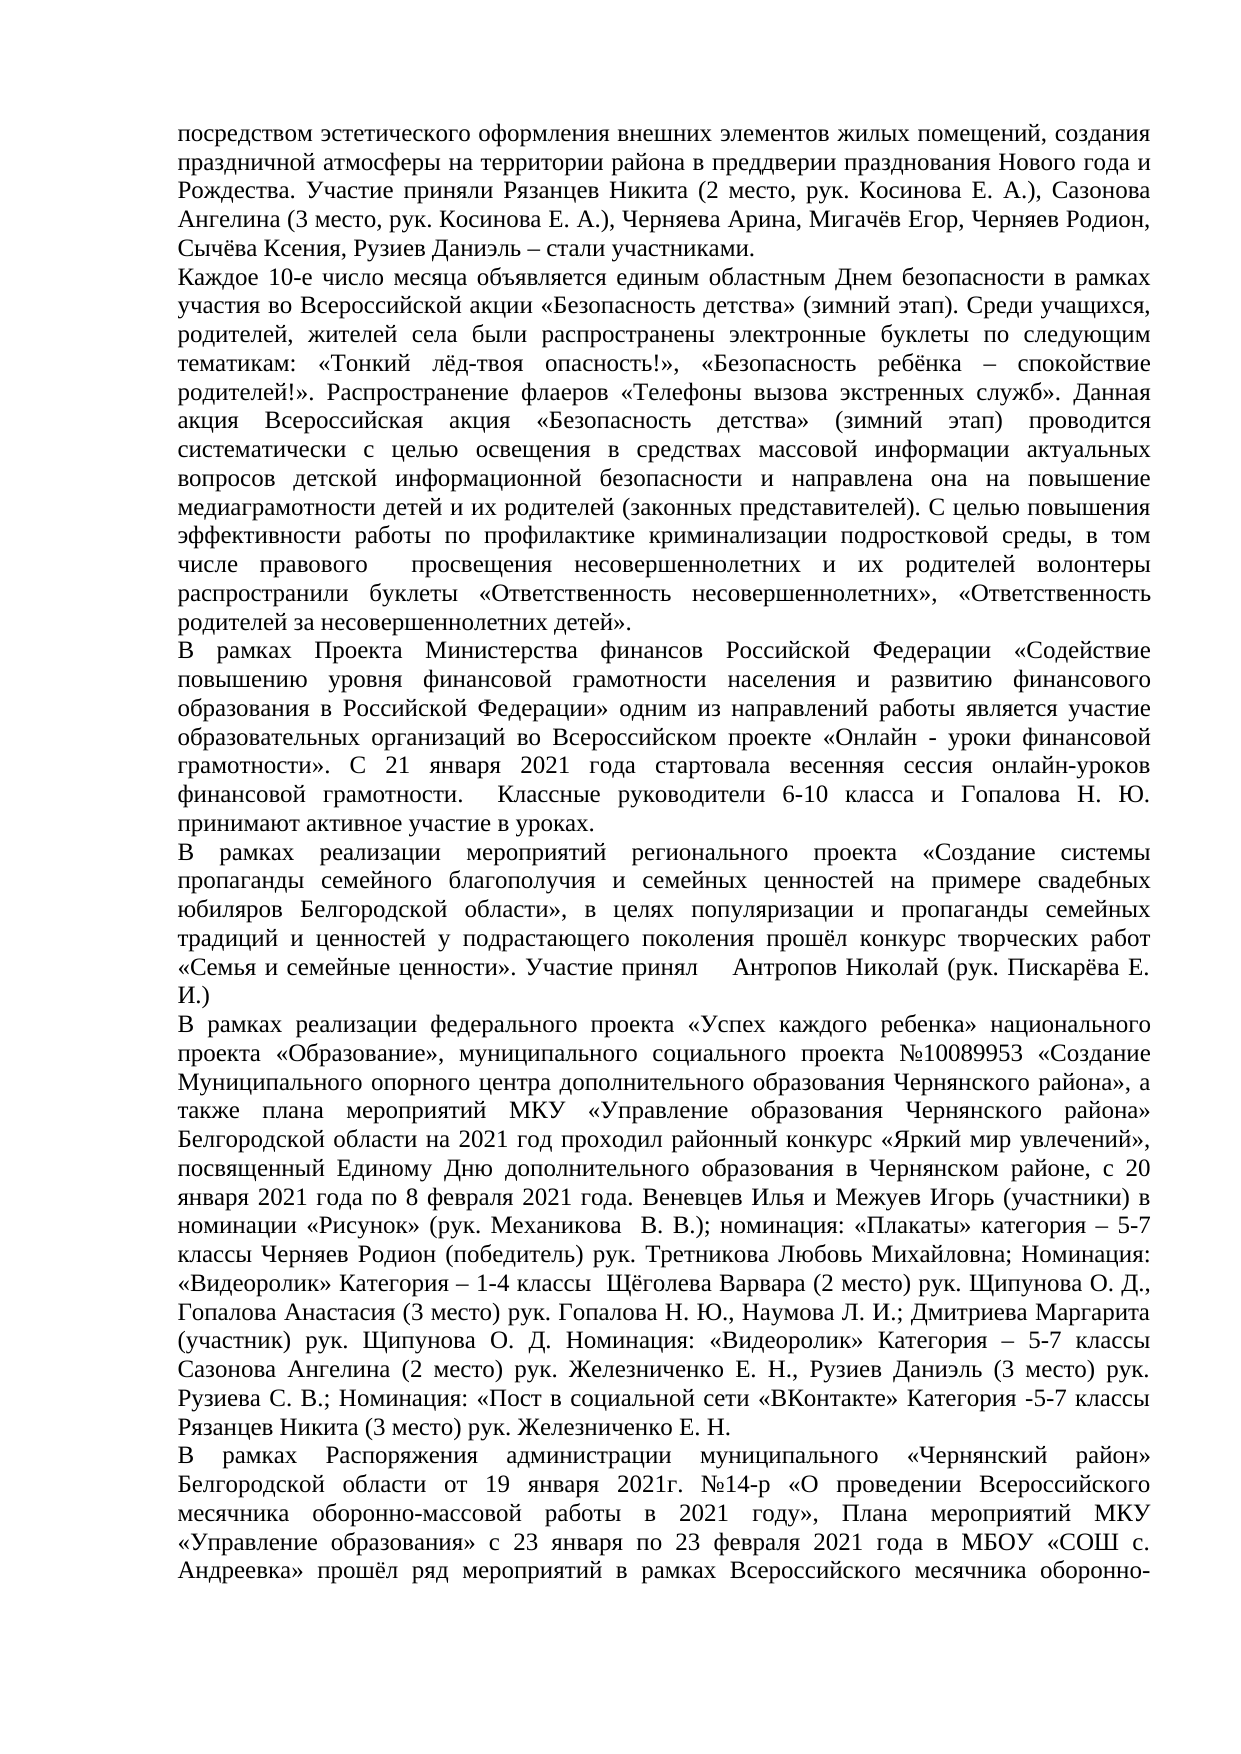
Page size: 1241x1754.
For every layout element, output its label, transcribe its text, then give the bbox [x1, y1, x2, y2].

text Каждое 10-е число месяца объявляется единым областным Днем безопасности в рамках участия во Всероссийской акции «Безопасность детства» (зимний этап). Среди учащихся, родителей, жителей села были распространены электронные буклеты по следующим тематикам: «Тонкий лёд-твоя опасность!», «Безопасность ребёнка – спокойствие родителей!». Распространение флаеров «Телефоны вызова экстренных служб». Данная акция Всероссийская акция «Безопасность детства» (зимний этап) проводится систематически с целью освещения в средствах массовой информации актуальных вопросов детской информационной безопасности и направлена она на повышение медиаграмотности детей и их родителей (законных представителей). С целью повышения эффективности работы по профилактике криминализации подростковой среды, в том числе правового просвещения несовершеннолетних и их родителей волонтеры распространили буклеты «Ответственность несовершеннолетних», «Ответственность родителей за несовершеннолетних детей». [177, 262, 1152, 636]
text В рамках реализации мероприятий регионального проекта «Создание системы пропаганды семейного благополучия и семейных ценностей на примере свадебных юбиляров Белгородской области», в целях популяризации и пропаганды семейных традиций и ценностей у подрастающего поколения прошёл конкурс творческих работ «Семья и семейные ценности». Участие принял Антропов Николай (рук. Пискарёва Е. И.) [177, 837, 1152, 1009]
text В рамках реализации федерального проекта «Успех каждого ребенка» национального проекта «Образование», муниципального социального проекта №10089953 «Создание Муниципального опорного центра дополнительного образования Чернянского района», а также плана мероприятий МКУ «Управление образования Чернянского района» Белгородской области на 2021 год проходил районный конкурс «Яркий мир увлечений», посвященный Единому Дню дополнительного образования в Чернянском районе, с 20 января 2021 года по 8 февраля 2021 года. Веневцев Илья и Межуев Игорь (участники) в номинации «Рисунок» (рук. Механикова В. В.); номинация: «Плакаты» категория – 5-7 классы Черняев Родион (победитель) рук. Третникова Любовь Михайловна; Номинация: «Видеоролик» Категория – 1-4 классы Щёголева Варвара (2 место) рук. Щипунова О. Д., Гопалова Анастасия (3 место) рук. Гопалова Н. Ю., Наумова Л. И.; Дмитриева Маргарита (участник) рук. Щипунова О. Д. Номинация: «Видеоролик» Категория – 5-7 классы Сазонова Ангелина (2 место) рук. Железниченко Е. Н., Рузиев Даниэль (3 место) рук. Рузиева С. В.; Номинация: «Пост в социальной сети «ВКонтакте» Категория -5-7 классы Рязанцев Никита (3 место) рук. Железниченко Е. Н. [177, 1009, 1152, 1441]
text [177, 118, 1152, 262]
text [177, 1441, 1152, 1584]
text В рамках Проекта Министерства финансов Российской Федерации «Содействие повышению уровня финансовой грамотности населения и развитию финансового образования в Российской Федерации» одним из направлений работы является участие образовательных организаций во Всероссийском проекте «Онлайн - уроки финансовой грамотности». С 21 января 2021 года стартовала весенняя сессия онлайн-уроков финансовой грамотности. Классные руководители 6-10 класса и Гопалова Н. Ю. принимают активное участие в уроках. [177, 636, 1152, 837]
